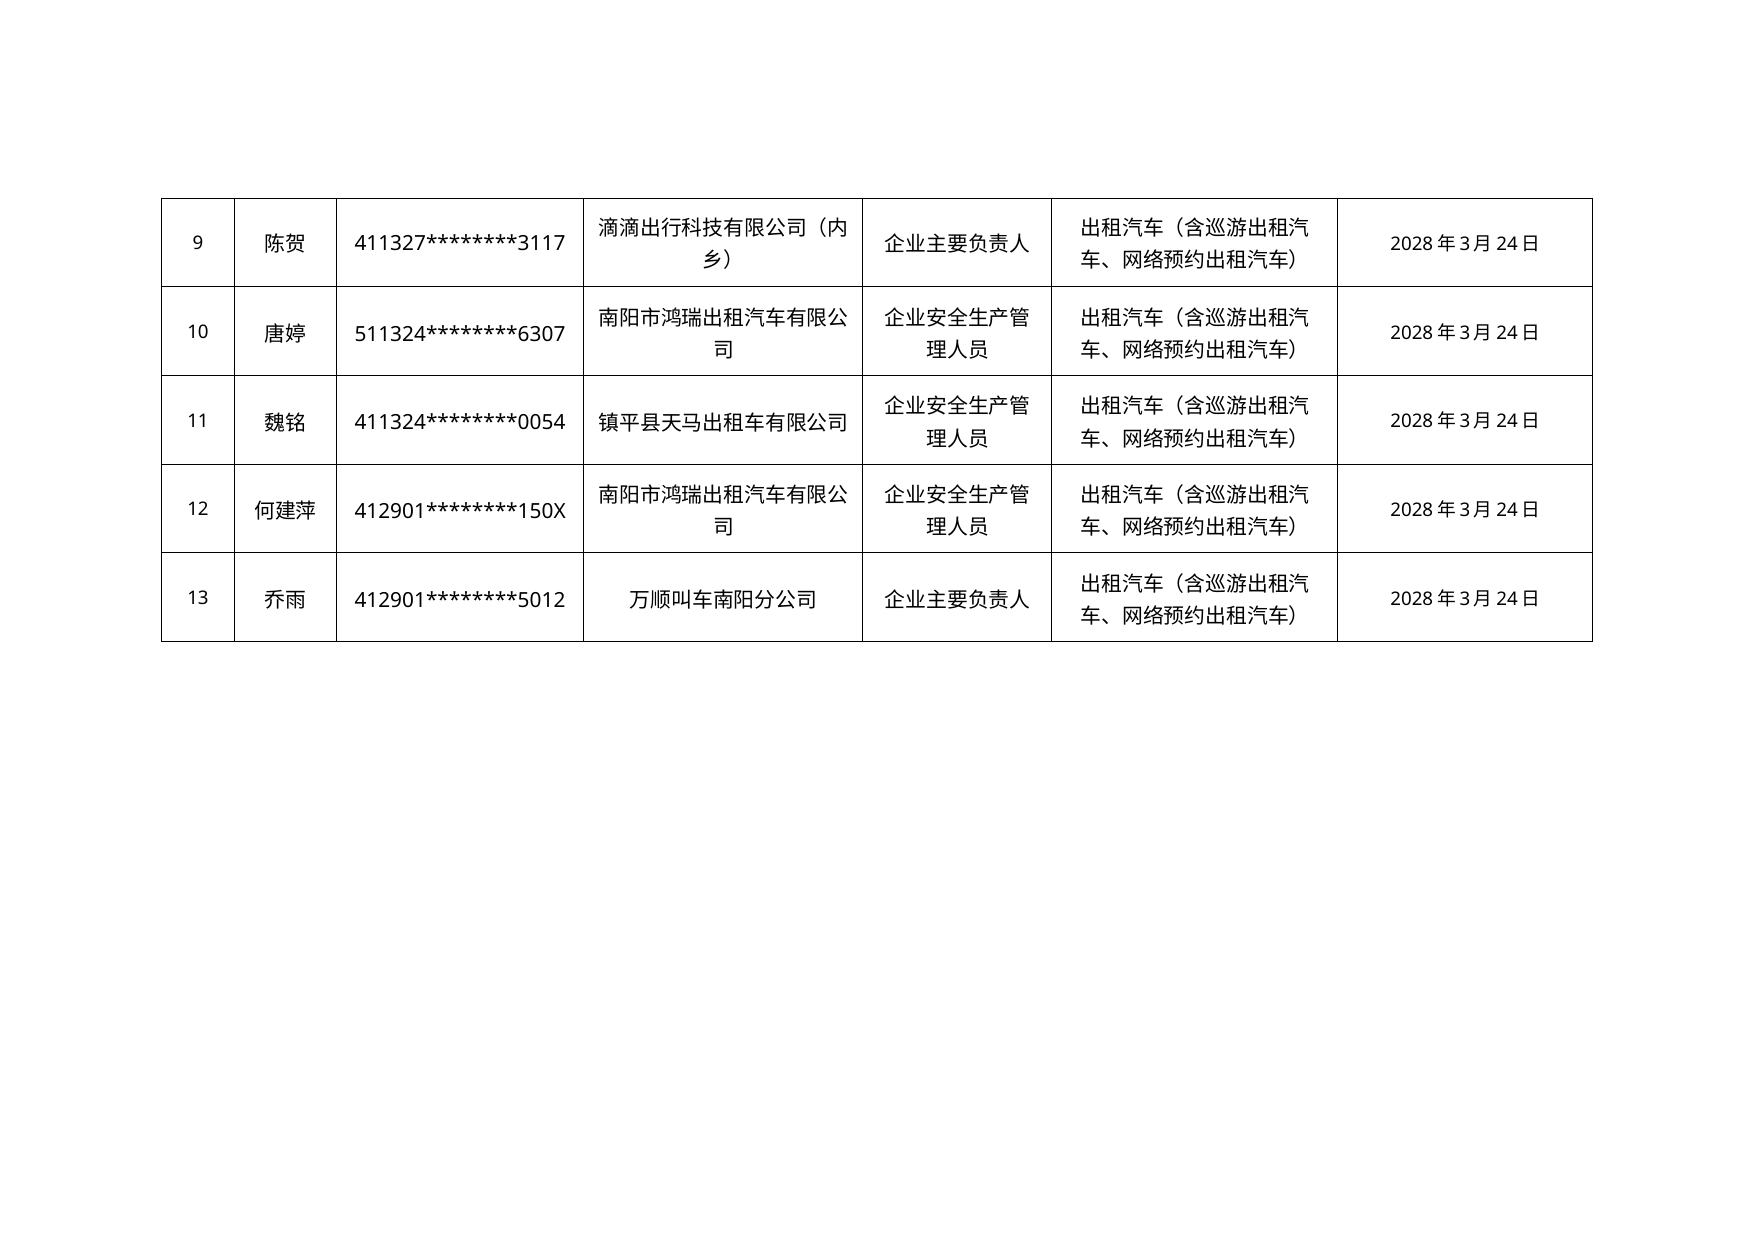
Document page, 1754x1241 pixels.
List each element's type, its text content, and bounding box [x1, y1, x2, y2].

table_cell 9 [162, 199, 234, 286]
table_cell 11 [162, 376, 234, 463]
table_cell 2028年3月24日 [1338, 287, 1592, 375]
table_cell 何建萍 [235, 465, 336, 552]
table_cell 13 [162, 553, 234, 641]
table_cell 2028年3月24日 [1338, 553, 1592, 641]
table_cell 南阳市鸿瑞出租汽车有限公司 [584, 287, 862, 375]
table_cell 2028年3月24日 [1338, 199, 1592, 286]
table_cell 魏铭 [235, 376, 336, 463]
table_cell 出租汽车（含巡游出租汽车、网络预约出租汽车） [1052, 287, 1337, 375]
table_cell 412901********150X [337, 465, 583, 552]
table_cell 511324********6307 [337, 287, 583, 375]
table_cell 镇平县天马出租车有限公司 [584, 376, 862, 463]
table_cell 出租汽车（含巡游出租汽车、网络预约出租汽车） [1052, 553, 1337, 641]
table_cell 企业主要负责人 [863, 553, 1051, 641]
table_cell 企业主要负责人 [863, 199, 1051, 286]
table_cell 万顺叫车南阳分公司 [584, 553, 862, 641]
table_cell 乔雨 [235, 553, 336, 641]
table_cell 南阳市鸿瑞出租汽车有限公司 [584, 465, 862, 552]
table_cell 12 [162, 465, 234, 552]
table_cell 411327********3117 [337, 199, 583, 286]
table_cell 10 [162, 287, 234, 375]
table_cell 411324********0054 [337, 376, 583, 463]
table_cell 陈贺 [235, 199, 336, 286]
table_cell 滴滴出行科技有限公司（内乡） [584, 199, 862, 286]
table_cell 出租汽车（含巡游出租汽车、网络预约出租汽车） [1052, 465, 1337, 552]
table_cell 2028年3月24日 [1338, 465, 1592, 552]
table_cell 唐婷 [235, 287, 336, 375]
table_cell 412901********5012 [337, 553, 583, 641]
table_cell 企业安全生产管理人员 [863, 465, 1051, 552]
table_cell 企业安全生产管理人员 [863, 287, 1051, 375]
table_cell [1052, 199, 1337, 286]
table_cell 出租汽车（含巡游出租汽车、网络预约出租汽车） [1052, 376, 1337, 463]
table_cell 2028年3月24日 [1338, 376, 1592, 463]
table_cell 企业安全生产管理人员 [863, 376, 1051, 463]
